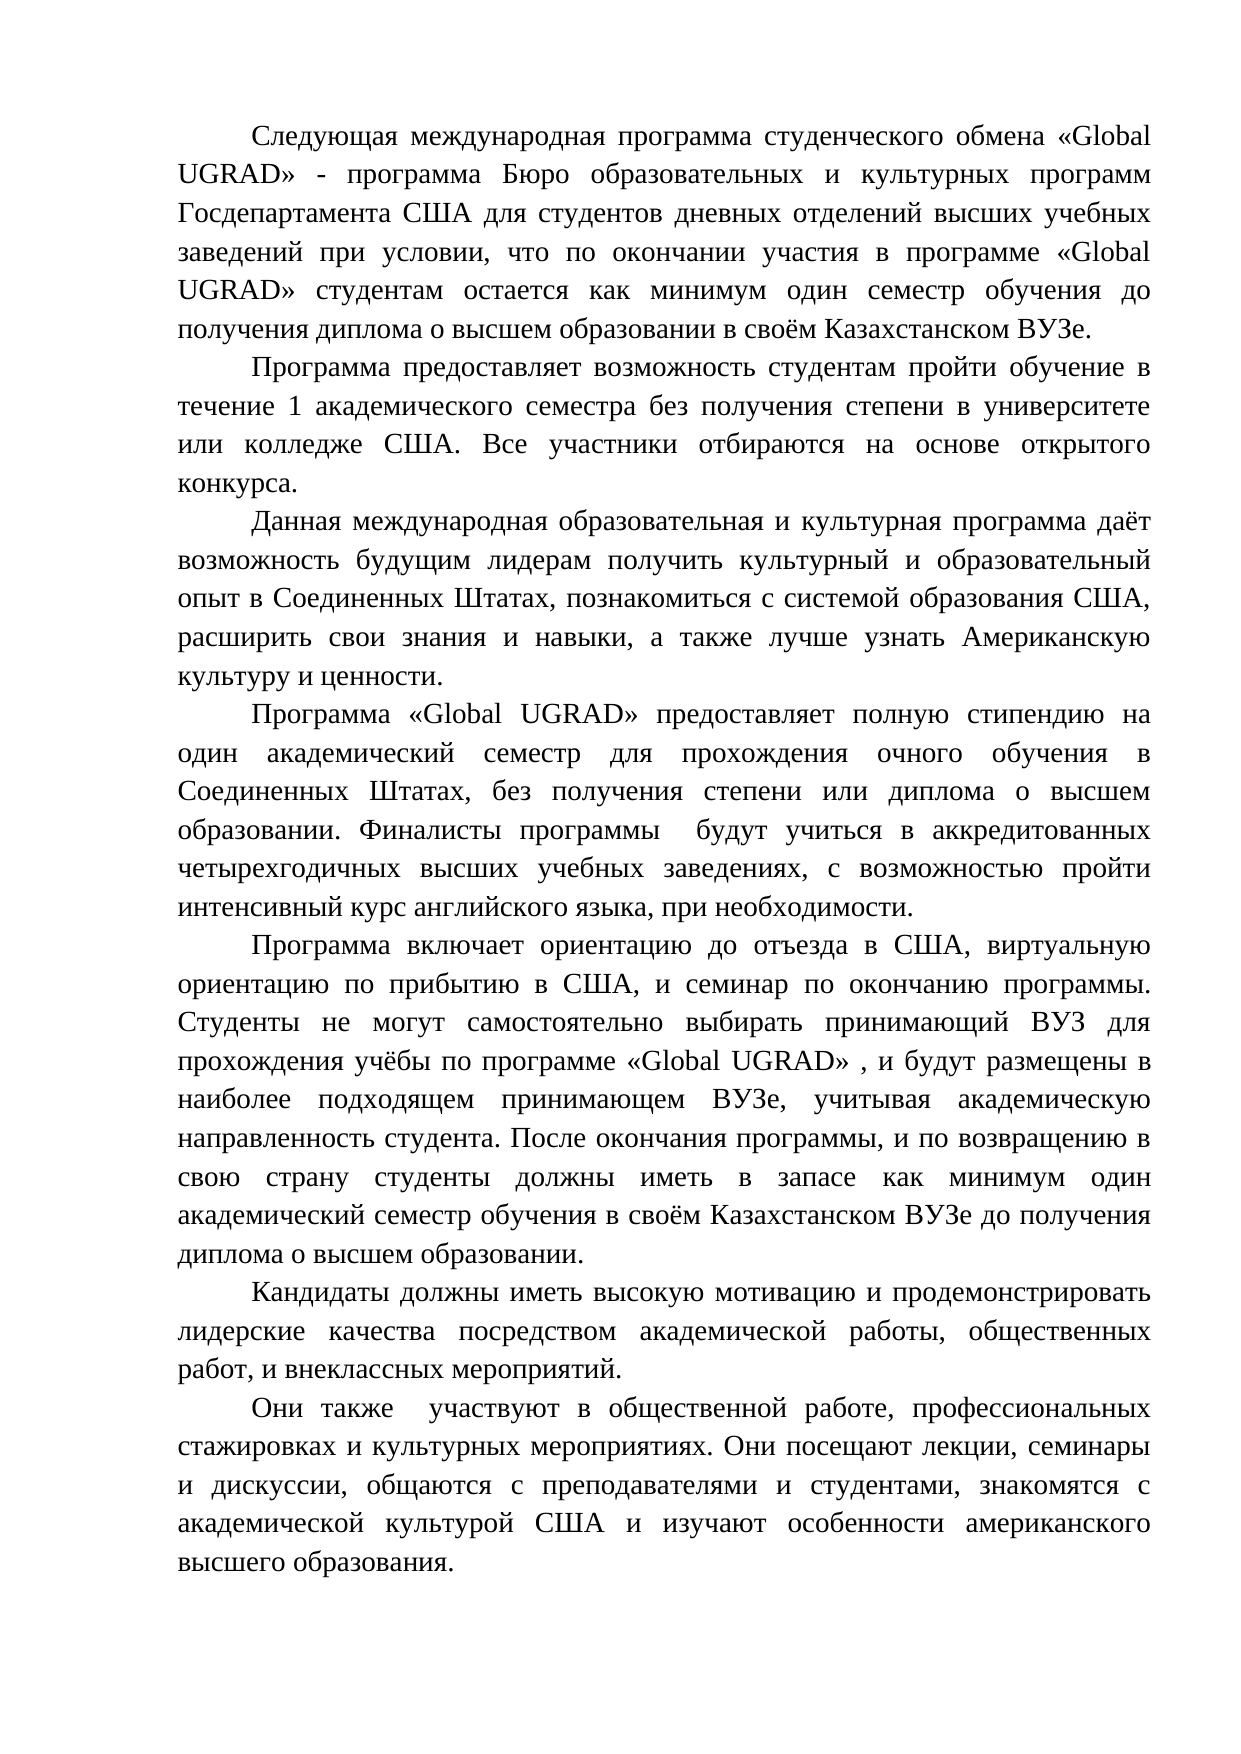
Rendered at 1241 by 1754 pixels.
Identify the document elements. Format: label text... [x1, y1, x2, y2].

text Программа «Global UGRAD» предоставляет полную стипендию на один академический семестр для прохождения очного обучения в Соединенных Штатах, без получения степени или диплома о высшем образовании. Финалисты программы будут учиться в аккредитованных четырехгодичных высших учебных заведениях, с возможностью пройти интенсивный курс английского языка, при необходимости. [177, 696, 1152, 922]
text Следующая международная программа студенческого обмена «Global UGRAD» - программа Бюро образовательных и культурных программ Госдепартамента США для студентов дневных отделений высших учебных заведений при условии, что по окончании участия в программе «Global UGRAD» студентам остается как минимум один семестр обучения до получения диплома о высшем образовании в своём Казахстанском ВУЗе. [177, 118, 1152, 344]
text Они также участвуют в общественной работе, профессиональных стажировках и культурных мероприятиях. Они посещают лекции, семинары и дискуссии, общаются с преподавателями и студентами, знакомятся с академической культурой США и изучают особенности американского высшего образования. [177, 1390, 1152, 1578]
text Программа включает ориентацию до отъезда в США, виртуальную ориентацию по прибытию в США, и семинар по окончанию программы. Студенты не могут самостоятельно выбирать принимающий ВУЗ для прохождения учёбы по программе «Global UGRAD» , и будут размещены в наиболее подходящем принимающем ВУЗе, учитывая академическую направленность студента. После окончания программы, и по возвращению в свою страну студенты должны иметь в запасе как минимум один академический семестр обучения в своём Казахстанском ВУЗе до получения диплома о высшем образовании. [177, 927, 1152, 1269]
text Данная международная образовательная и культурная программа даёт возможность будущим лидерам получить культурный и образовательный опыт в Соединенных Штатах, познакомиться с системой образования США, расширить свои знания и навыки, а также лучше узнать Американскую культуру и ценности. [177, 503, 1152, 691]
text Программа предоставляет возможность студентам пройти обучение в течение 1 академического семестра без получения степени в университете или колледже США. Все участники отбираются на основе открытого конкурса. [177, 349, 1152, 498]
text Кандидаты должны иметь высокую мотивацию и продемонстрировать лидерские качества посредством академической работы, общественных работ, и внеклассных мероприятий. [177, 1274, 1152, 1385]
